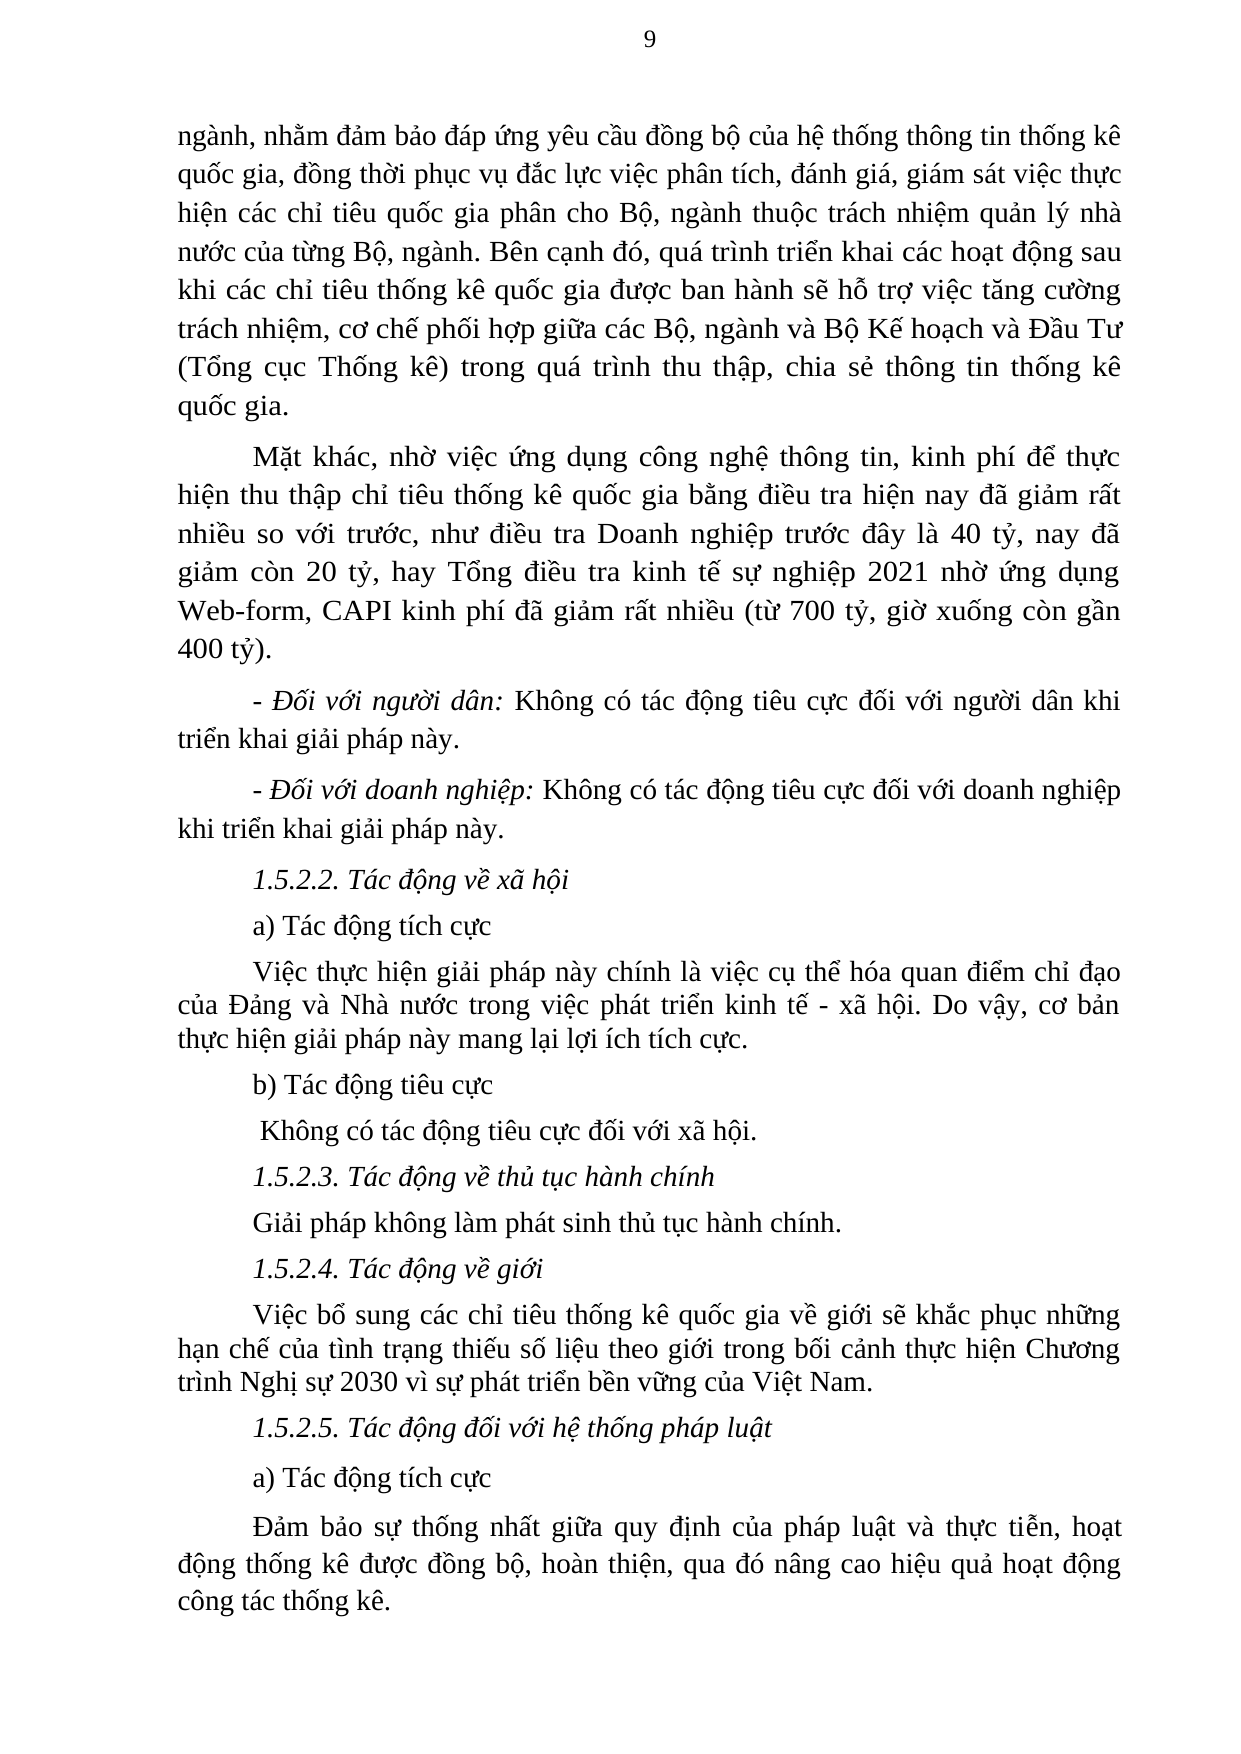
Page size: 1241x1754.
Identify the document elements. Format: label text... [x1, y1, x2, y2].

text 1.5.2.2. Tác động về xã hội [177, 862, 1122, 895]
text - Đối với doanh nghiệp: Không có tác động tiêu cực đối với doanh nghiệp khi triển khai giải pháp này. [177, 772, 1122, 844]
text Việc thực hiện giải pháp này chính là việc cụ thể hóa quan điểm chỉ đạo của Đảng và Nhà nước trong việc phát triển kinh tế - xã hội. Do vậy, cơ bản thực hiện giải pháp này mang lại lợi ích tích cực. [177, 954, 1122, 1054]
text 1.5.2.3. Tác động về thủ tục hành chính [177, 1159, 1122, 1193]
text Đảm bảo sự thống nhất giữa quy định của pháp luật và thực tiễn, hoạt động thống kê được đồng bộ, hoàn thiện, qua đó nâng cao hiệu quả hoạt động công tác thống kê. [177, 1509, 1122, 1616]
text Không có tác động tiêu cực đối với xã hội. [177, 1113, 1122, 1147]
text Giải pháp không làm phát sinh thủ tục hành chính. [177, 1205, 1122, 1239]
text - Đối với người dân: Không có tác động tiêu cực đối với người dân khi triển khai giải pháp này. [177, 683, 1122, 755]
text 1.5.2.4. Tác động về giới [177, 1251, 1122, 1285]
text a) Tác động tích cực [177, 1460, 1122, 1493]
text 1.5.2.5. Tác động đối với hệ thống pháp luật [177, 1410, 1122, 1444]
text a) Tác động tích cực [177, 908, 1122, 941]
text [177, 118, 1122, 421]
text Mặt khác, nhờ việc ứng dụng công nghệ thông tin, kinh phí để thực hiện thu thập chỉ tiêu thống kê quốc gia bằng điều tra hiện nay đã giảm rất nhiều so với trước, như điều tra Doanh nghiệp trước đây là 40 tỷ, nay đã giảm còn 20 tỷ, hay Tổng điều tra kinh tế sự nghiệp 2021 nhờ ứng dụng Web-form, CAPI kinh phí đã giảm rất nhiều (từ 700 tỷ, giờ xuống còn gần 400 tỷ). [177, 439, 1122, 665]
text Việc bổ sung các chỉ tiêu thống kê quốc gia về giới sẽ khắc phục những hạn chế của tình trạng thiếu số liệu theo giới trong bối cảnh thực hiện Chương trình Nghị sự 2030 vì sự phát triển bền vững của Việt Nam. [177, 1297, 1122, 1398]
text b) Tác động tiêu cực [177, 1067, 1122, 1101]
